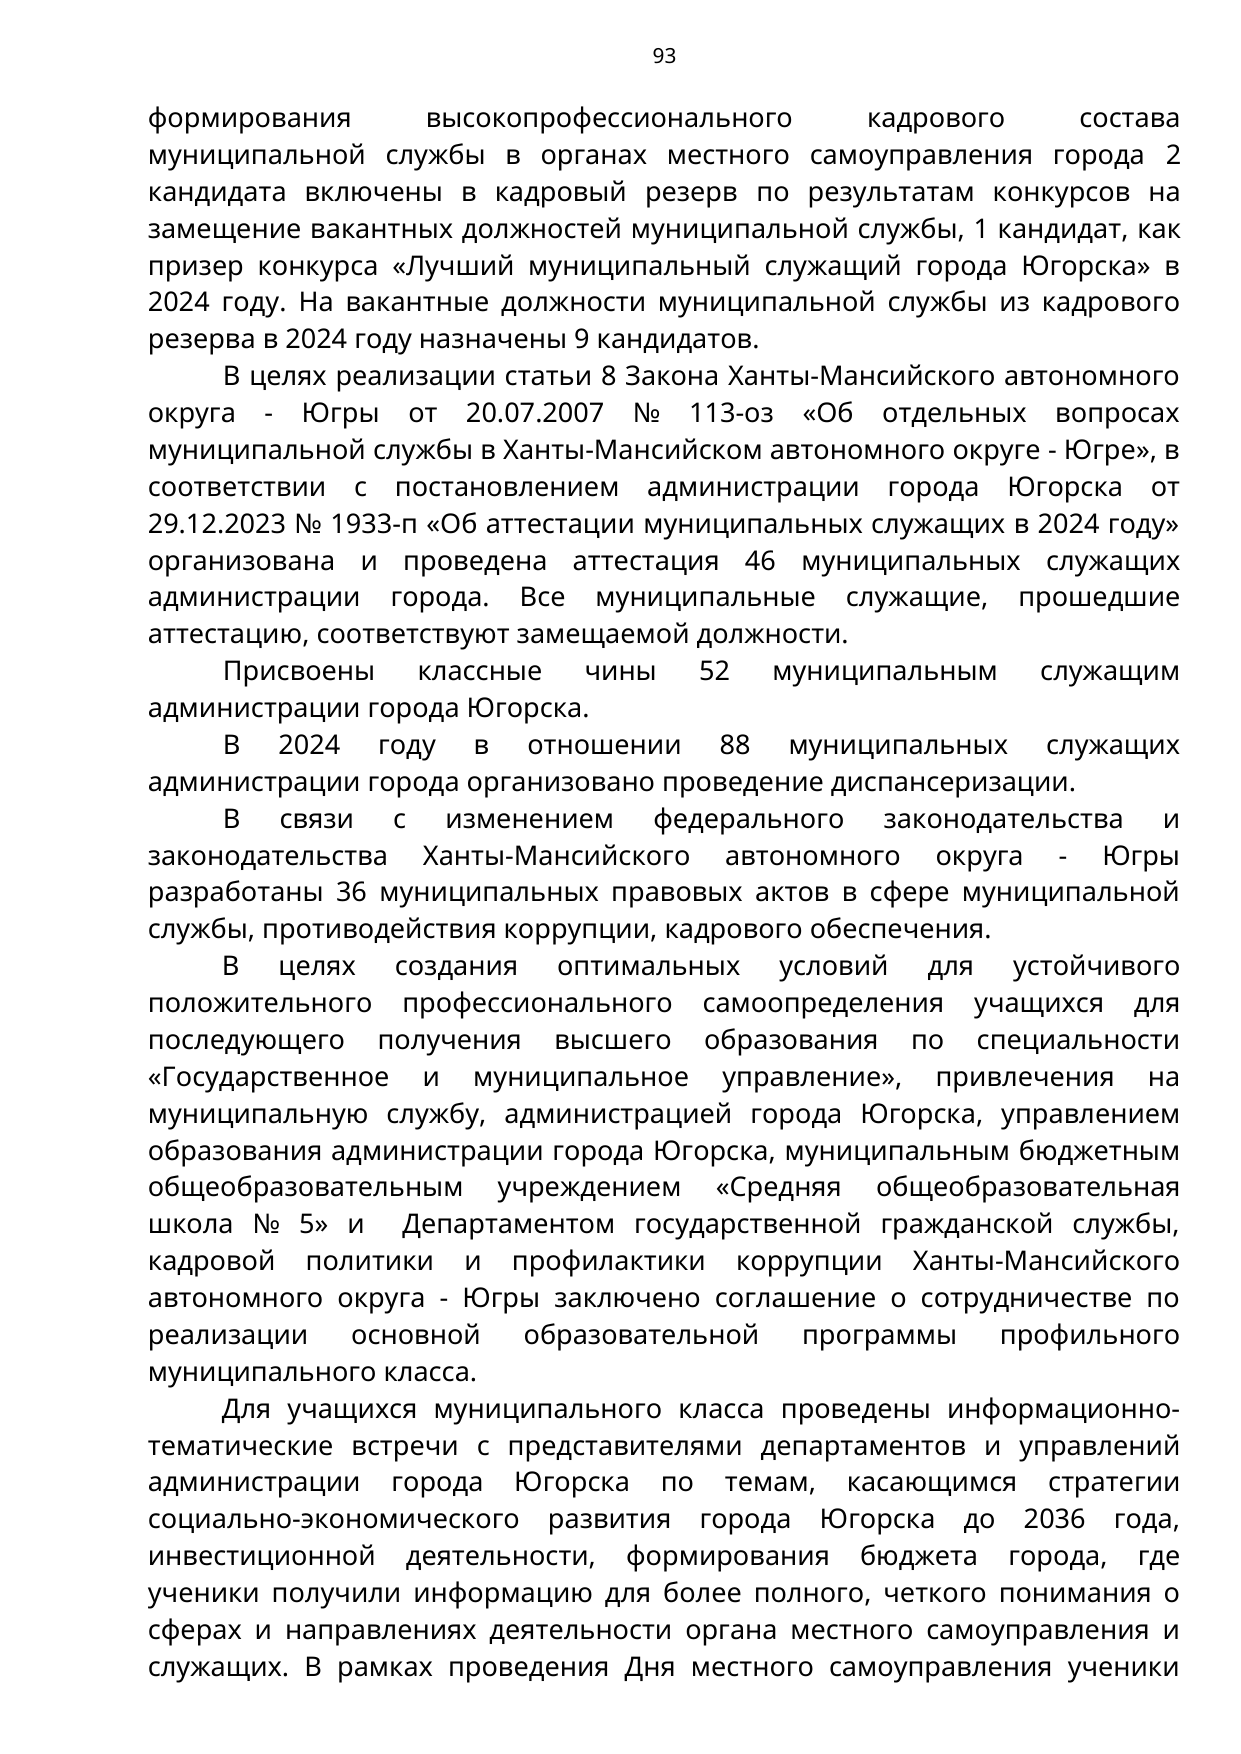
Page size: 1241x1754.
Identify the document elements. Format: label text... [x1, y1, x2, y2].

text В 2024 году в отношении 88 муниципальных служащих администрации города организовано проведение диспансеризации. [148, 725, 1181, 799]
text В связи с изменением федерального законодательства и законодательства Ханты-Мансийского автономного округа - Югры разработаны 36 муниципальных правовых актов в сфере муниципальной службы, противодействия коррупции, кадрового обеспечения. [148, 799, 1181, 947]
text В целях реализации статьи 8 Закона Ханты-Мансийского автономного округа - Югры от 20.07.2007 № 113-оз «Об отдельных вопросах муниципальной службы в Ханты-Мансийском автономного округе - Югре», в соответствии с постановлением администрации города Югорска от 29.12.2023 № 1933-п «Об аттестации муниципальных служащих в 2024 году» организована и проведена аттестация 46 муниципальных служащих администрации города. Все муниципальные служащие, прошедшие аттестацию, соответствуют замещаемой должности. [148, 357, 1181, 652]
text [148, 98, 1181, 357]
text В целях создания оптимальных условий для устойчивого положительного профессионального самоопределения учащихся для последующего получения высшего образования по специальности «Государственное и муниципальное управление», привлечения на муниципальную службу, администрацией города Югорска, управлением образования администрации города Югорска, муниципальным бюджетным общеобразовательным учреждением «Средняя общеобразовательная школа № 5» и Департаментом государственной гражданской службы, кадровой политики и профилактики коррупции Ханты-Мансийского автономного округа - Югры заключено соглашение о сотрудничестве по реализации основной образовательной программы профильного муниципального класса. [148, 947, 1181, 1389]
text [148, 1389, 1181, 1684]
text Присвоены классные чины 52 муниципальным служащим администрации города Югорска. [148, 652, 1181, 725]
